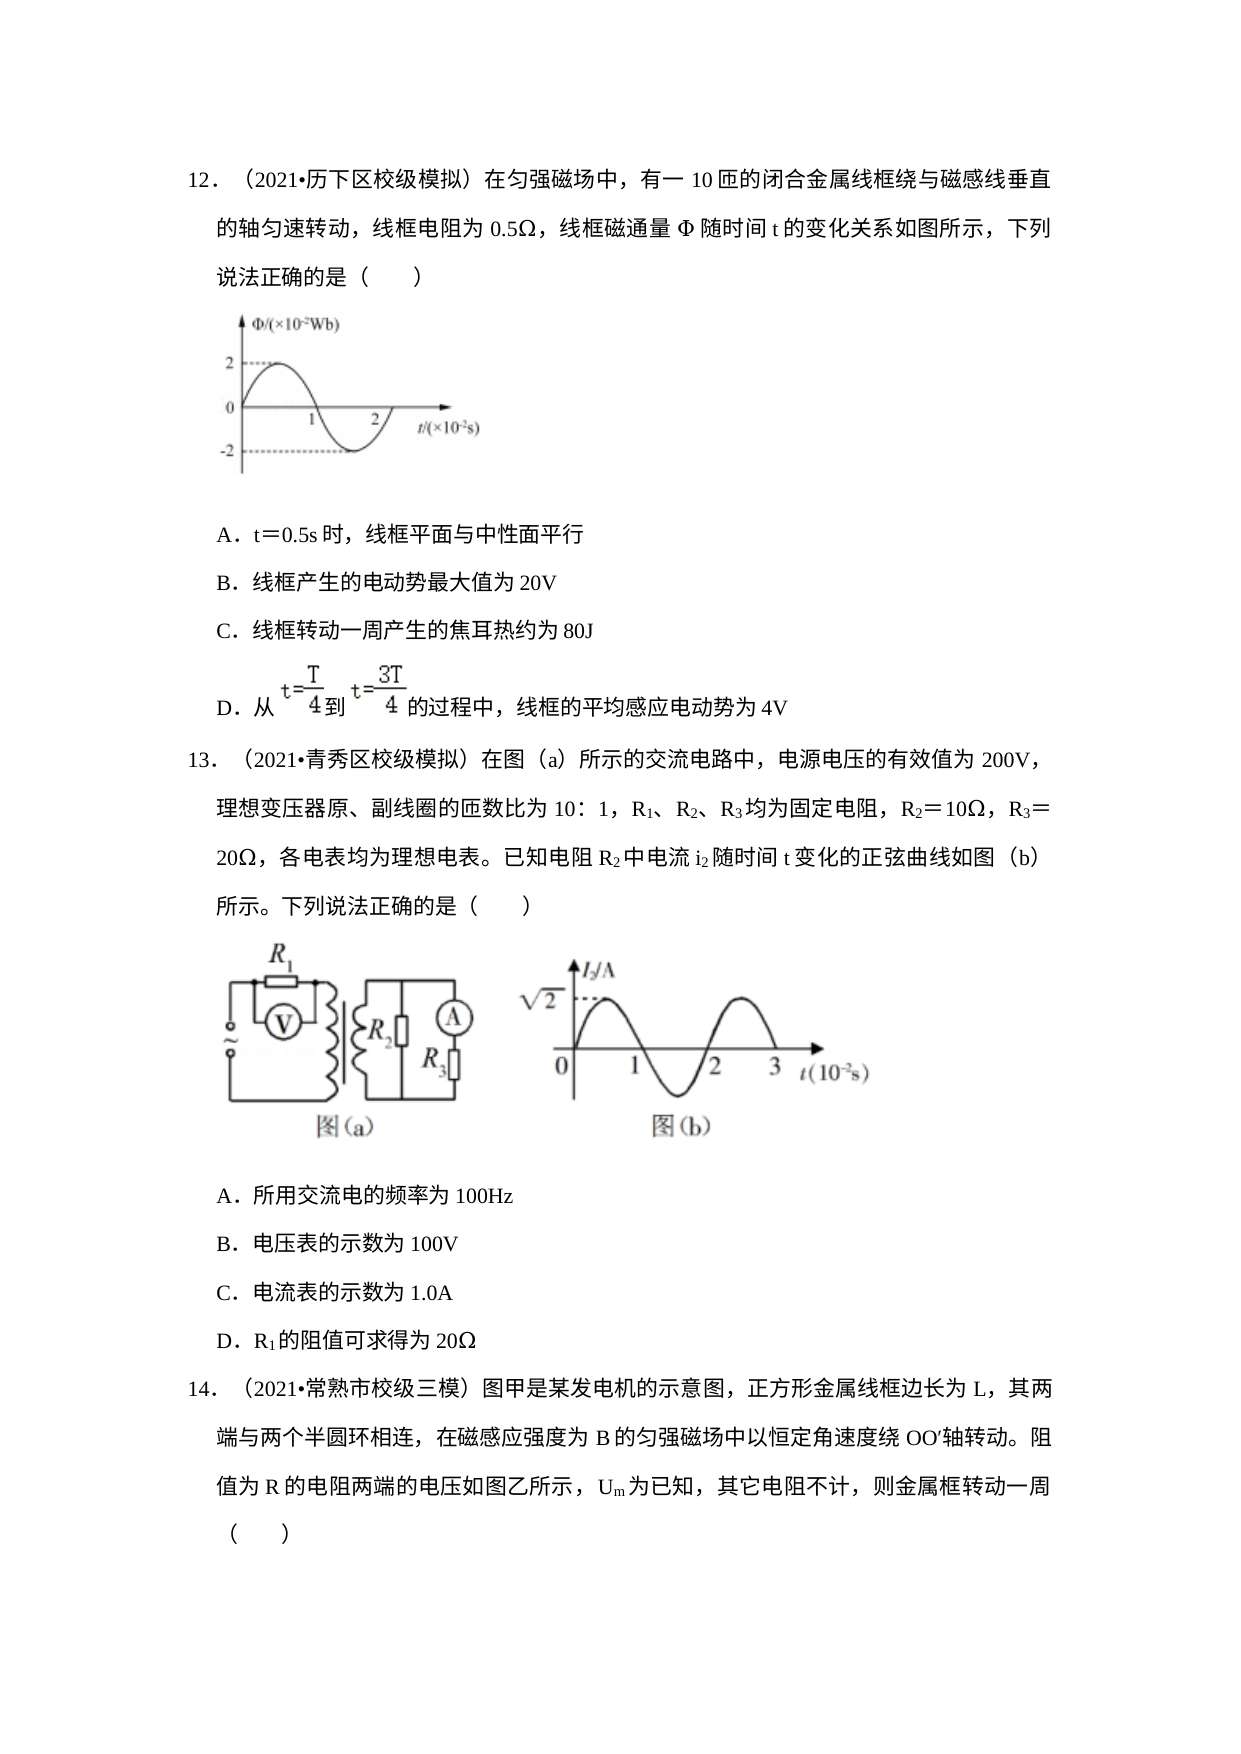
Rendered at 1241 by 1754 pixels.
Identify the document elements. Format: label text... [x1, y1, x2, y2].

text C．电流表的示数为1.0A [187, 1274, 1053, 1307]
picture [275, 661, 324, 716]
picture [345, 661, 407, 716]
text C．线框转动一周产生的焦耳热约为80J [187, 613, 1053, 645]
text 14．（2021•常熟市校级三模）图甲是某发电机的示意图，正方形金属线框边长为L，其两端与两个半圆环相连，在磁感应强度为B的匀强磁场中以恒定角速度绕OO′轴转动。阻值为R的电阻两端的电压如图乙所示，Um为已知，其它电阻不计，则金属框转动一周（ ） [187, 1371, 1053, 1549]
text 12．（2021•历下区校级模拟）在匀强磁场中，有一10匝的闭合金属线框绕与磁感线垂直的轴匀速转动，线框电阻为0.5Ω，线框磁通量Φ随时间t的变化关系如图所示，下列说法正确的是（ ） [187, 162, 1053, 292]
picture [216, 307, 484, 480]
text 13．（2021•青秀区校级模拟）在图（a）所示的交流电路中，电源电压的有效值为200V，理想变压器原、副线圈的匝数比为10：1，R1、R2、R3均为固定电阻，R2＝10Ω，R3＝20Ω，各电表均为理想电表。已知电阻R2中电流i2随时间t变化的正弦曲线如图（b）所示。下列说法正确的是（ ） [187, 742, 1053, 921]
picture [216, 936, 876, 1145]
text B．线框产生的电动势最大值为20V [187, 564, 1053, 597]
text B．电压表的示数为100V [187, 1226, 1053, 1258]
text D．R1的阻值可求得为20Ω [187, 1322, 1053, 1355]
text D．从到的过程中，线框的平均感应电动势为4V [187, 661, 1053, 726]
text A．所用交流电的频率为100Hz [187, 1177, 1053, 1210]
text A．t＝0.5s时，线框平面与中性面平行 [187, 516, 1053, 549]
